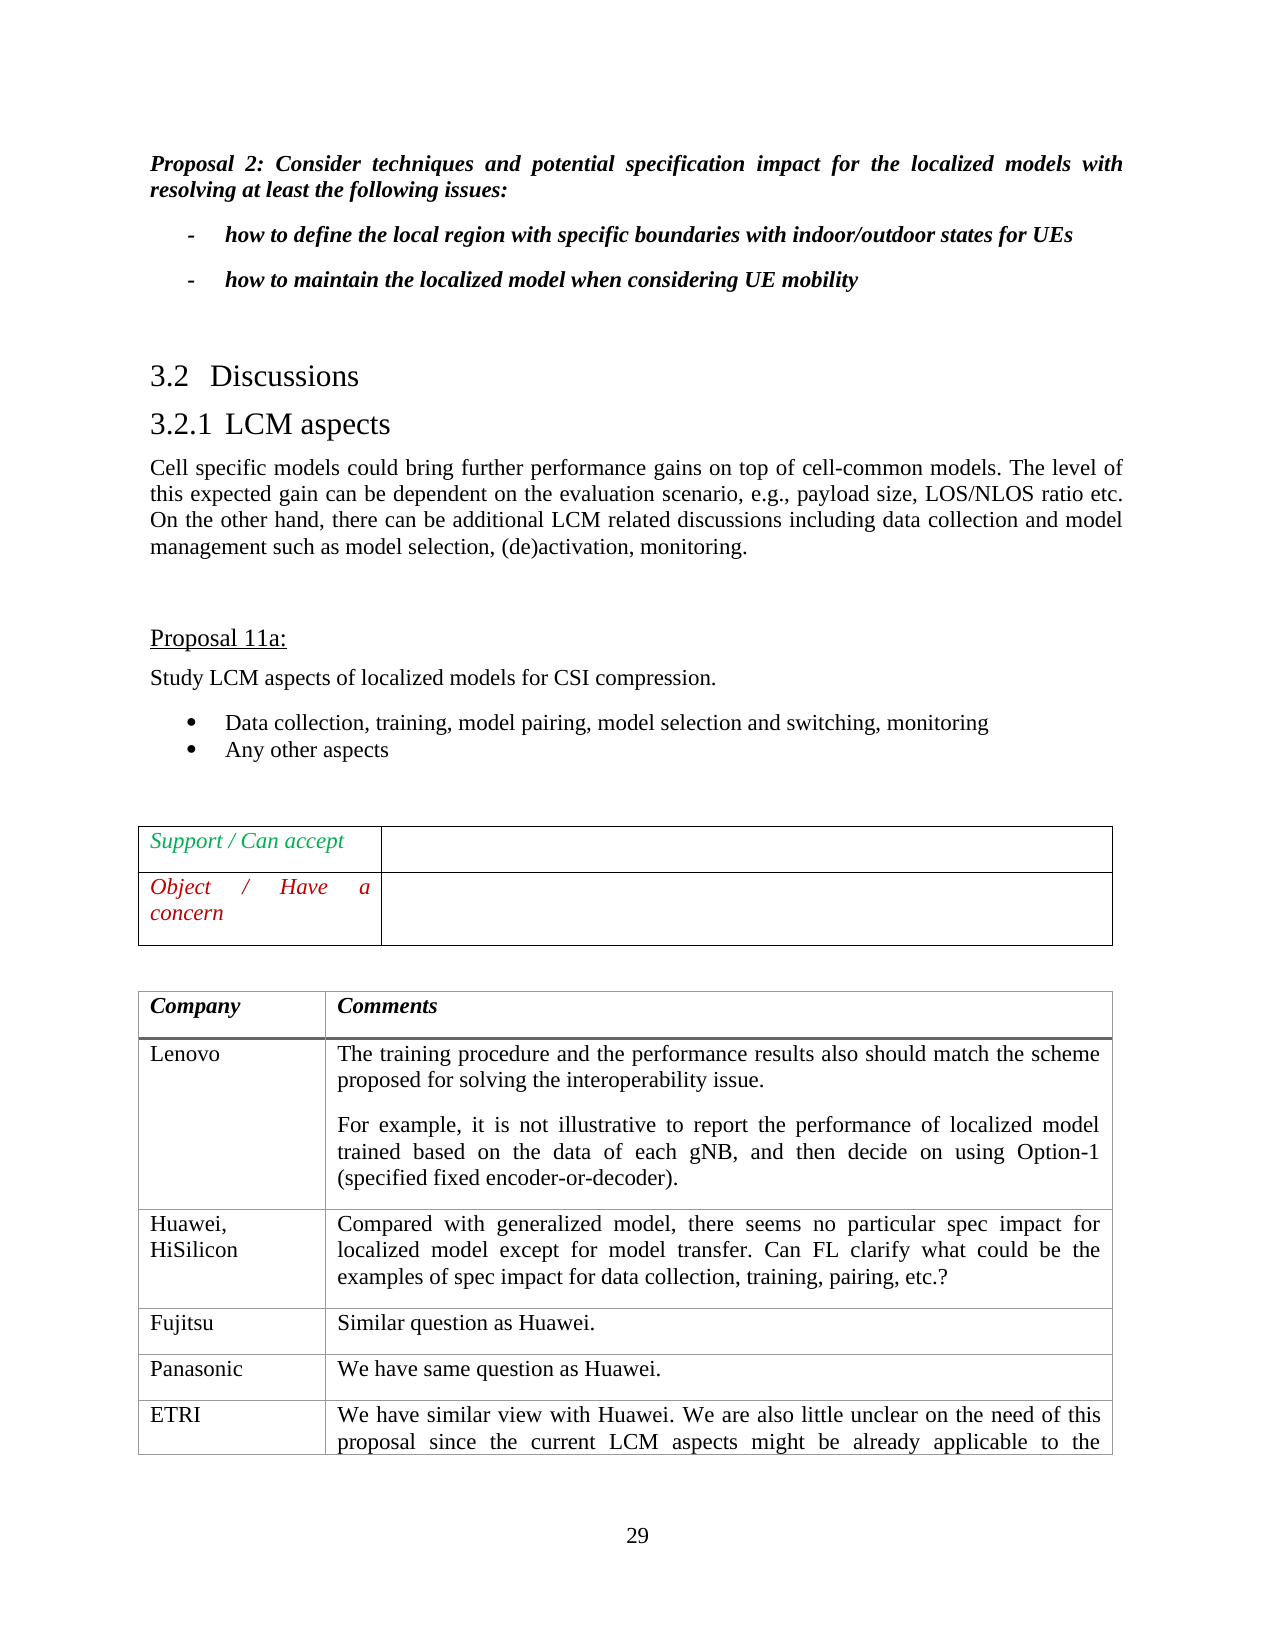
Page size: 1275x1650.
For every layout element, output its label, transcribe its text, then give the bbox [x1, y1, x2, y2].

text Study LCM aspects of localized models for CSI compression. [150, 664, 1125, 691]
list how to define the local region with specific boundaries with indoor/outdoor states for UEs [187, 221, 1125, 248]
subtitle LCM aspects [150, 405, 1125, 441]
table_cell We have same question as Huawei. [326, 1355, 1112, 1400]
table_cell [326, 1401, 1112, 1454]
table_cell Compared with generalized model, there seems no particular spec impact for localized model except for model transfer. Can FL clarify what could be the examples of spec impact for data collection, training, pairing, etc.? [326, 1210, 1112, 1308]
table_header Comments [326, 992, 1112, 1037]
table_cell The training procedure and the performance results also should match the scheme proposed for solving the interoperability issue. For example, it is not illustrative to report the performance of localized model trained based on the data of each gNB, and then decide on using Option-1 (specified fixed encoder-or-decoder). [326, 1040, 1112, 1209]
table_cell Object / Have a concern [139, 873, 381, 944]
list how to maintain the localized model when considering UE mobility [187, 267, 1125, 293]
table_cell Panasonic [139, 1355, 325, 1400]
table_header Support / Can accept [139, 827, 381, 872]
table_cell [382, 873, 1112, 944]
text Proposal 11a: [150, 623, 1125, 652]
table_header [382, 827, 1112, 872]
list Data collection, training, model pairing, model selection and switching, monitoring [187, 709, 1125, 736]
table_cell Huawei, HiSilicon [139, 1210, 325, 1308]
table_cell Fujitsu [139, 1309, 325, 1354]
table_cell ETRI [139, 1401, 325, 1454]
table_cell Lenovo [139, 1040, 325, 1209]
subtitle Discussions [150, 357, 1125, 393]
table_header Company [139, 992, 325, 1037]
text Proposal 2: Consider techniques and potential specification impact for the localized models with resolving at least the following issues: [150, 150, 1125, 203]
list Any other aspects [187, 736, 1125, 762]
table_cell Similar question as Huawei. [326, 1309, 1112, 1354]
text Cell specific models could bring further performance gains on top of cell-common models. The level of this expected gain can be dependent on the evaluation scenario, e.g., payload size, LOS/NLOS ratio etc. On the other hand, there can be additional LCM related discussions including data collection and model management such as model selection, (de)activation, monitoring. [150, 454, 1125, 559]
